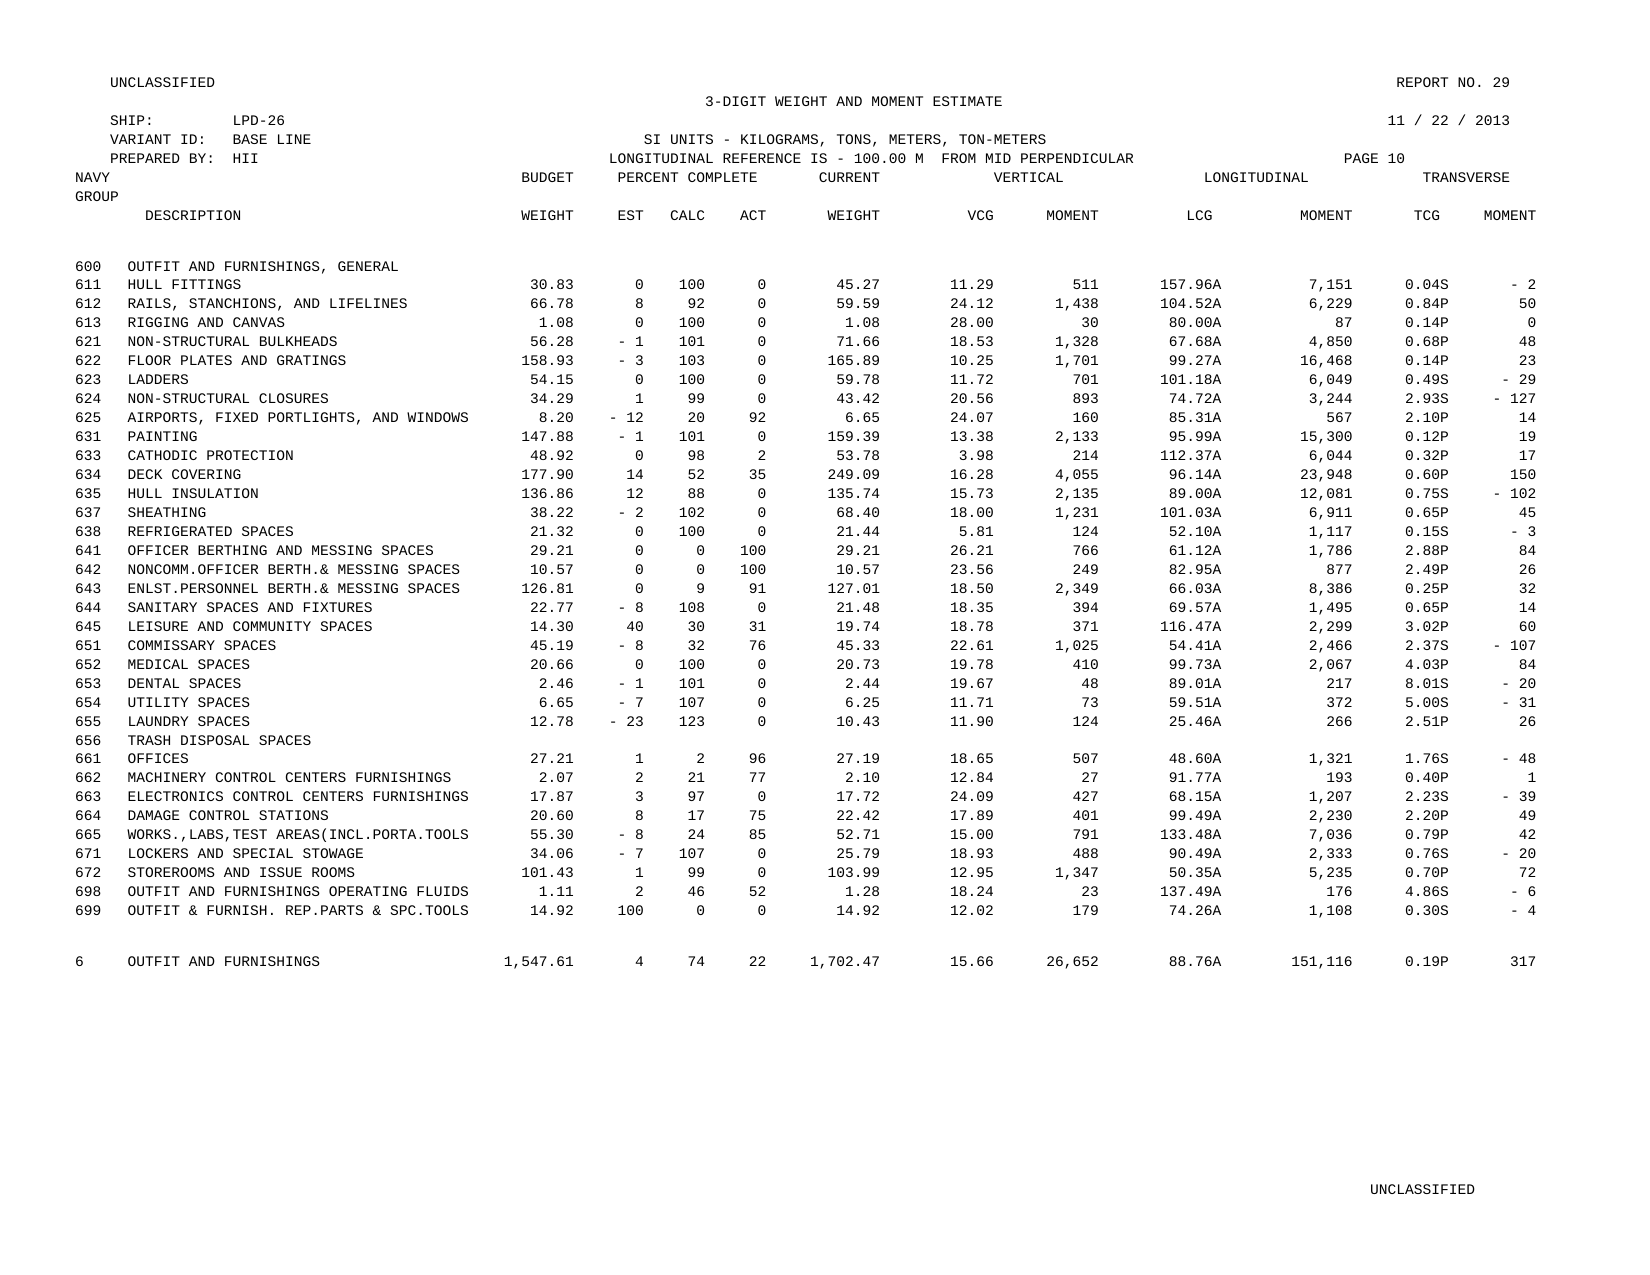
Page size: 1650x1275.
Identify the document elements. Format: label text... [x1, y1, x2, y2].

text 642 NONCOMM.OFFICER BERTH.& MESSING SPACES 10.57 0 0 100 10.57 23.56 249 82.95A 877 2.49P 26 [75, 562, 1575, 579]
text 631 PAINTING 147.88 - 1 101 0 159.39 13.38 2,133 95.99A 15,300 0.12P 19 [75, 429, 1575, 446]
text 637 SHEATHING 38.22 - 2 102 0 68.40 18.00 1,231 101.03A 6,911 0.65P 45 [75, 505, 1575, 522]
text UNCLASSIFIED [75, 1182, 1575, 1199]
text 645 LEISURE AND COMMUNITY SPACES 14.30 40 30 31 19.74 18.78 371 116.47A 2,299 3.02P 60 [75, 619, 1575, 636]
text 612 RAILS, STANCHIONS, AND LIFELINES 66.78 8 92 0 59.59 24.12 1,438 104.52A 6,229 0.84P 50 [75, 297, 1575, 313]
text 638 REFRIGERATED SPACES 21.32 0 100 0 21.44 5.81 124 52.10A 1,117 0.15S - 3 [75, 524, 1575, 541]
text 641 OFFICER BERTHING AND MESSING SPACES 29.21 0 0 100 29.21 26.21 766 61.12A 1,786 2.88P 84 [75, 543, 1575, 560]
text 625 AIRPORTS, FIXED PORTLIGHTS, AND WINDOWS 8.20 - 12 20 92 6.65 24.07 160 85.31A 567 2.10P 14 [75, 411, 1575, 427]
text 698 OUTFIT AND FURNISHINGS OPERATING FLUIDS 1.11 2 46 52 1.28 18.24 23 137.49A 176 4.86S - 6 [75, 884, 1575, 901]
text 3-DIGIT WEIGHT AND MOMENT ESTIMATE [75, 94, 1575, 111]
text 665 WORKS.,LABS,TEST AREAS(INCL.PORTA.TOOLS 55.30 - 8 24 85 52.71 15.00 791 133.48A 7,036 0.79P 42 [75, 828, 1575, 844]
text NAVY BUDGET PERCENT COMPLETE CURRENT VERTICAL LONGITUDINAL TRANSVERSE [75, 170, 1575, 186]
text 621 NON-STRUCTURAL BULKHEADS 56.28 - 1 101 0 71.66 18.53 1,328 67.68A 4,850 0.68P 48 [75, 335, 1575, 351]
text 633 CATHODIC PROTECTION 48.92 0 98 2 53.78 3.98 214 112.37A 6,044 0.32P 17 [75, 448, 1575, 465]
text 699 OUTFIT & FURNISH. REP.PARTS & SPC.TOOLS 14.92 100 0 0 14.92 12.02 179 74.26A 1,108 0.30S - 4 [75, 903, 1575, 920]
text 652 MEDICAL SPACES 20.66 0 100 0 20.73 19.78 410 99.73A 2,067 4.03P 84 [75, 657, 1575, 673]
text 671 LOCKERS AND SPECIAL STOWAGE 34.06 - 7 107 0 25.79 18.93 488 90.49A 2,333 0.76S - 20 [75, 847, 1575, 863]
text 672 STOREROOMS AND ISSUE ROOMS 101.43 1 99 0 103.99 12.95 1,347 50.35A 5,235 0.70P 72 [75, 866, 1575, 882]
text 654 UTILITY SPACES 6.65 - 7 107 0 6.25 11.71 73 59.51A 372 5.00S - 31 [75, 695, 1575, 711]
text 653 DENTAL SPACES 2.46 - 1 101 0 2.44 19.67 48 89.01A 217 8.01S - 20 [75, 676, 1575, 692]
text 611 HULL FITTINGS 30.83 0 100 0 45.27 11.29 511 157.96A 7,151 0.04S - 2 [75, 278, 1575, 294]
text 623 LADDERS 54.15 0 100 0 59.78 11.72 701 101.18A 6,049 0.49S - 29 [75, 373, 1575, 389]
text 655 LAUNDRY SPACES 12.78 - 23 123 0 10.43 11.90 124 25.46A 266 2.51P 26 [75, 714, 1575, 730]
text VARIANT ID: BASE LINE SI UNITS - KILOGRAMS, TONS, METERS, TON-METERS [75, 132, 1575, 148]
text 6 OUTFIT AND FURNISHINGS 1,547.61 4 74 22 1,702.47 15.66 26,652 88.76A 151,116 0.19P 317 [75, 954, 1575, 971]
text UNCLASSIFIED REPORT NO. 29 [75, 75, 1575, 92]
text SHIP: LPD-26 11 / 22 / 2013 [75, 113, 1575, 129]
text 644 SANITARY SPACES AND FIXTURES 22.77 - 8 108 0 21.48 18.35 394 69.57A 1,495 0.65P 14 [75, 600, 1575, 617]
text 613 RIGGING AND CANVAS 1.08 0 100 0 1.08 28.00 30 80.00A 87 0.14P 0 [75, 316, 1575, 332]
text 651 COMMISSARY SPACES 45.19 - 8 32 76 45.33 22.61 1,025 54.41A 2,466 2.37S - 107 [75, 638, 1575, 654]
text DESCRIPTION WEIGHT EST CALC ACT WEIGHT VCG MOMENT LCG MOMENT TCG MOMENT [75, 208, 1575, 224]
text 661 OFFICES 27.21 1 2 96 27.19 18.65 507 48.60A 1,321 1.76S - 48 [75, 752, 1575, 768]
text 663 ELECTRONICS CONTROL CENTERS FURNISHINGS 17.87 3 97 0 17.72 24.09 427 68.15A 1,207 2.23S - 39 [75, 790, 1575, 806]
text 635 HULL INSULATION 136.86 12 88 0 135.74 15.73 2,135 89.00A 12,081 0.75S - 102 [75, 486, 1575, 503]
text GROUP [75, 189, 1575, 205]
text 662 MACHINERY CONTROL CENTERS FURNISHINGS 2.07 2 21 77 2.10 12.84 27 91.77A 193 0.40P 1 [75, 771, 1575, 787]
text 656 TRASH DISPOSAL SPACES [75, 733, 1575, 749]
text 622 FLOOR PLATES AND GRATINGS 158.93 - 3 103 0 165.89 10.25 1,701 99.27A 16,468 0.14P 23 [75, 354, 1575, 370]
text 624 NON-STRUCTURAL CLOSURES 34.29 1 99 0 43.42 20.56 893 74.72A 3,244 2.93S - 127 [75, 392, 1575, 408]
text 643 ENLST.PERSONNEL BERTH.& MESSING SPACES 126.81 0 9 91 127.01 18.50 2,349 66.03A 8,386 0.25P 32 [75, 581, 1575, 598]
text 664 DAMAGE CONTROL STATIONS 20.60 8 17 75 22.42 17.89 401 99.49A 2,230 2.20P 49 [75, 809, 1575, 825]
text 600 OUTFIT AND FURNISHINGS, GENERAL [75, 259, 1575, 275]
text PREPARED BY: HII LONGITUDINAL REFERENCE IS - 100.00 M FROM MID PERPENDICULAR PAGE 10 [75, 151, 1575, 167]
text 634 DECK COVERING 177.90 14 52 35 249.09 16.28 4,055 96.14A 23,948 0.60P 150 [75, 467, 1575, 484]
